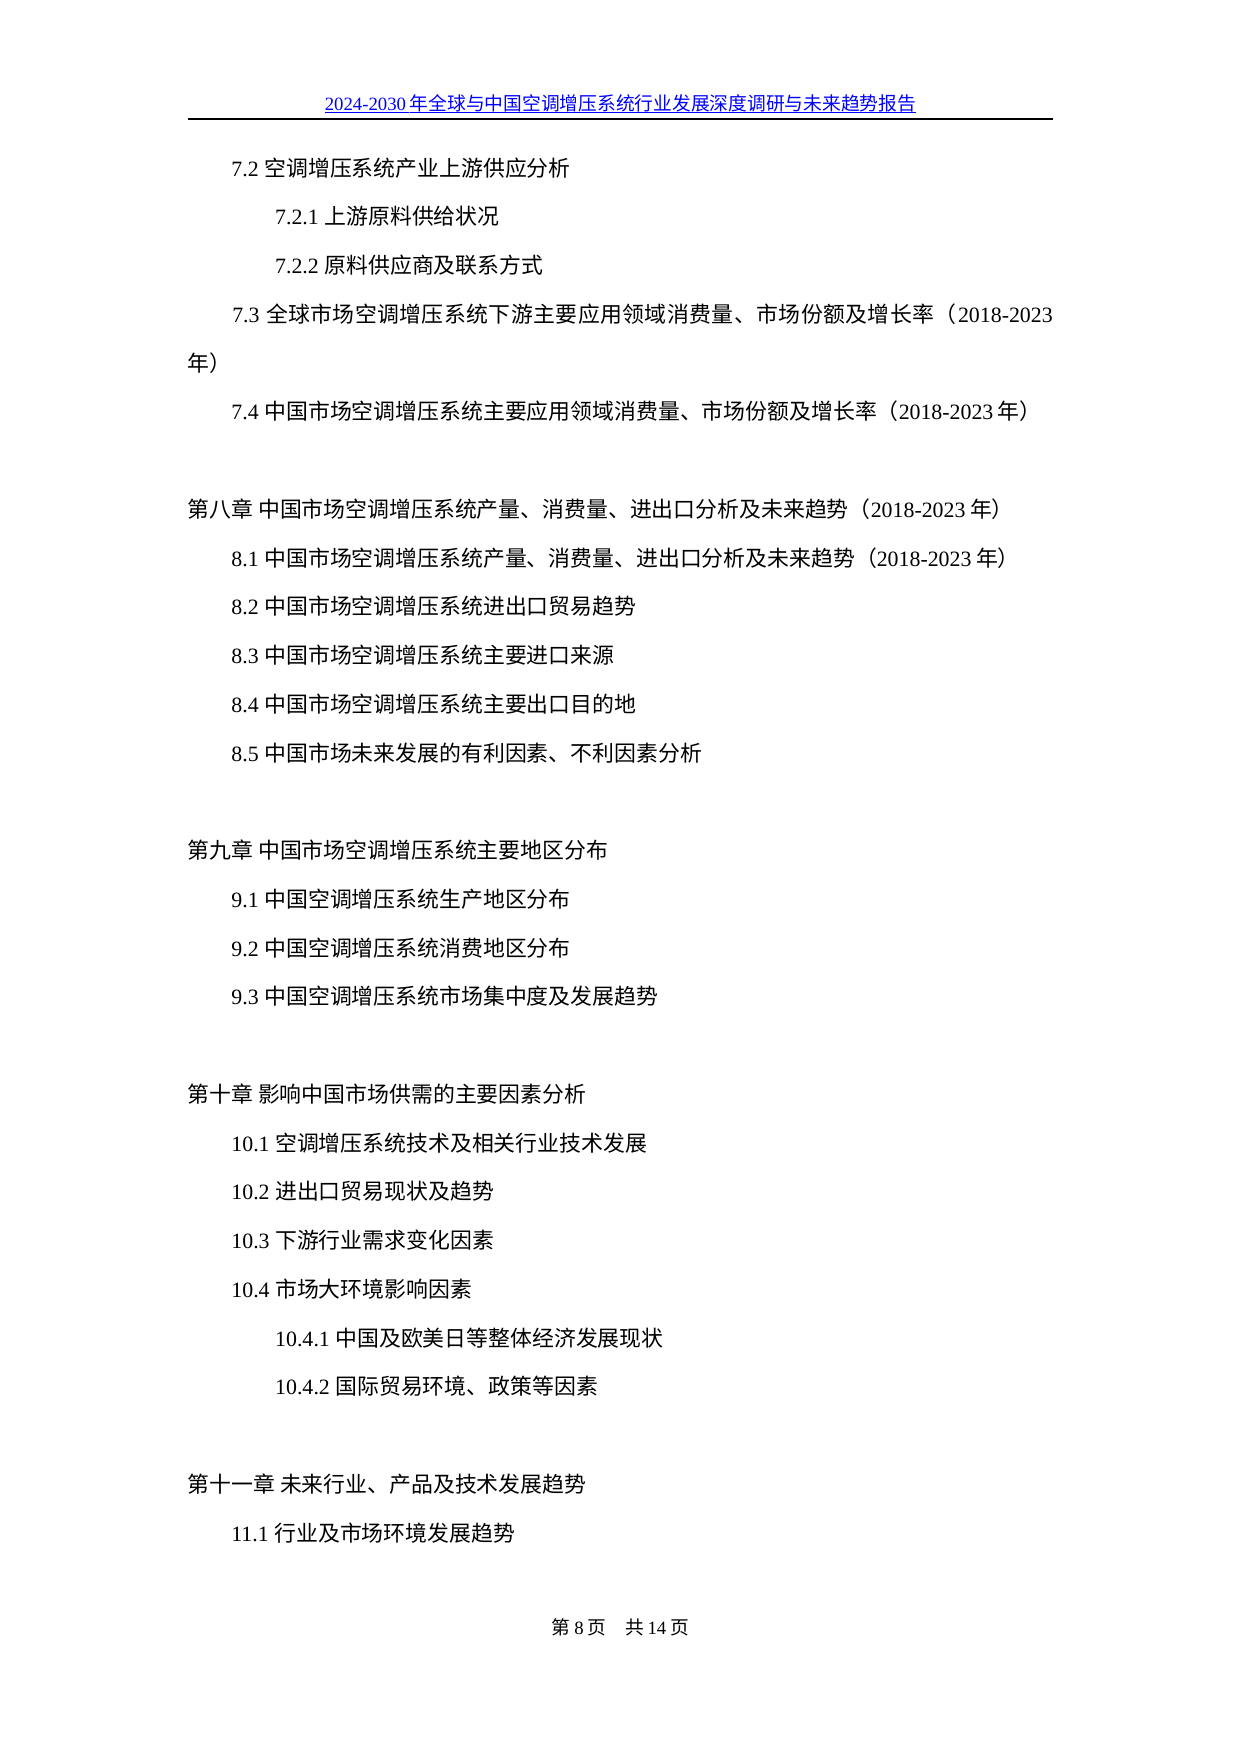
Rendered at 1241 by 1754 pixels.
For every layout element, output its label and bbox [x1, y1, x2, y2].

text [187, 150, 1053, 1548]
